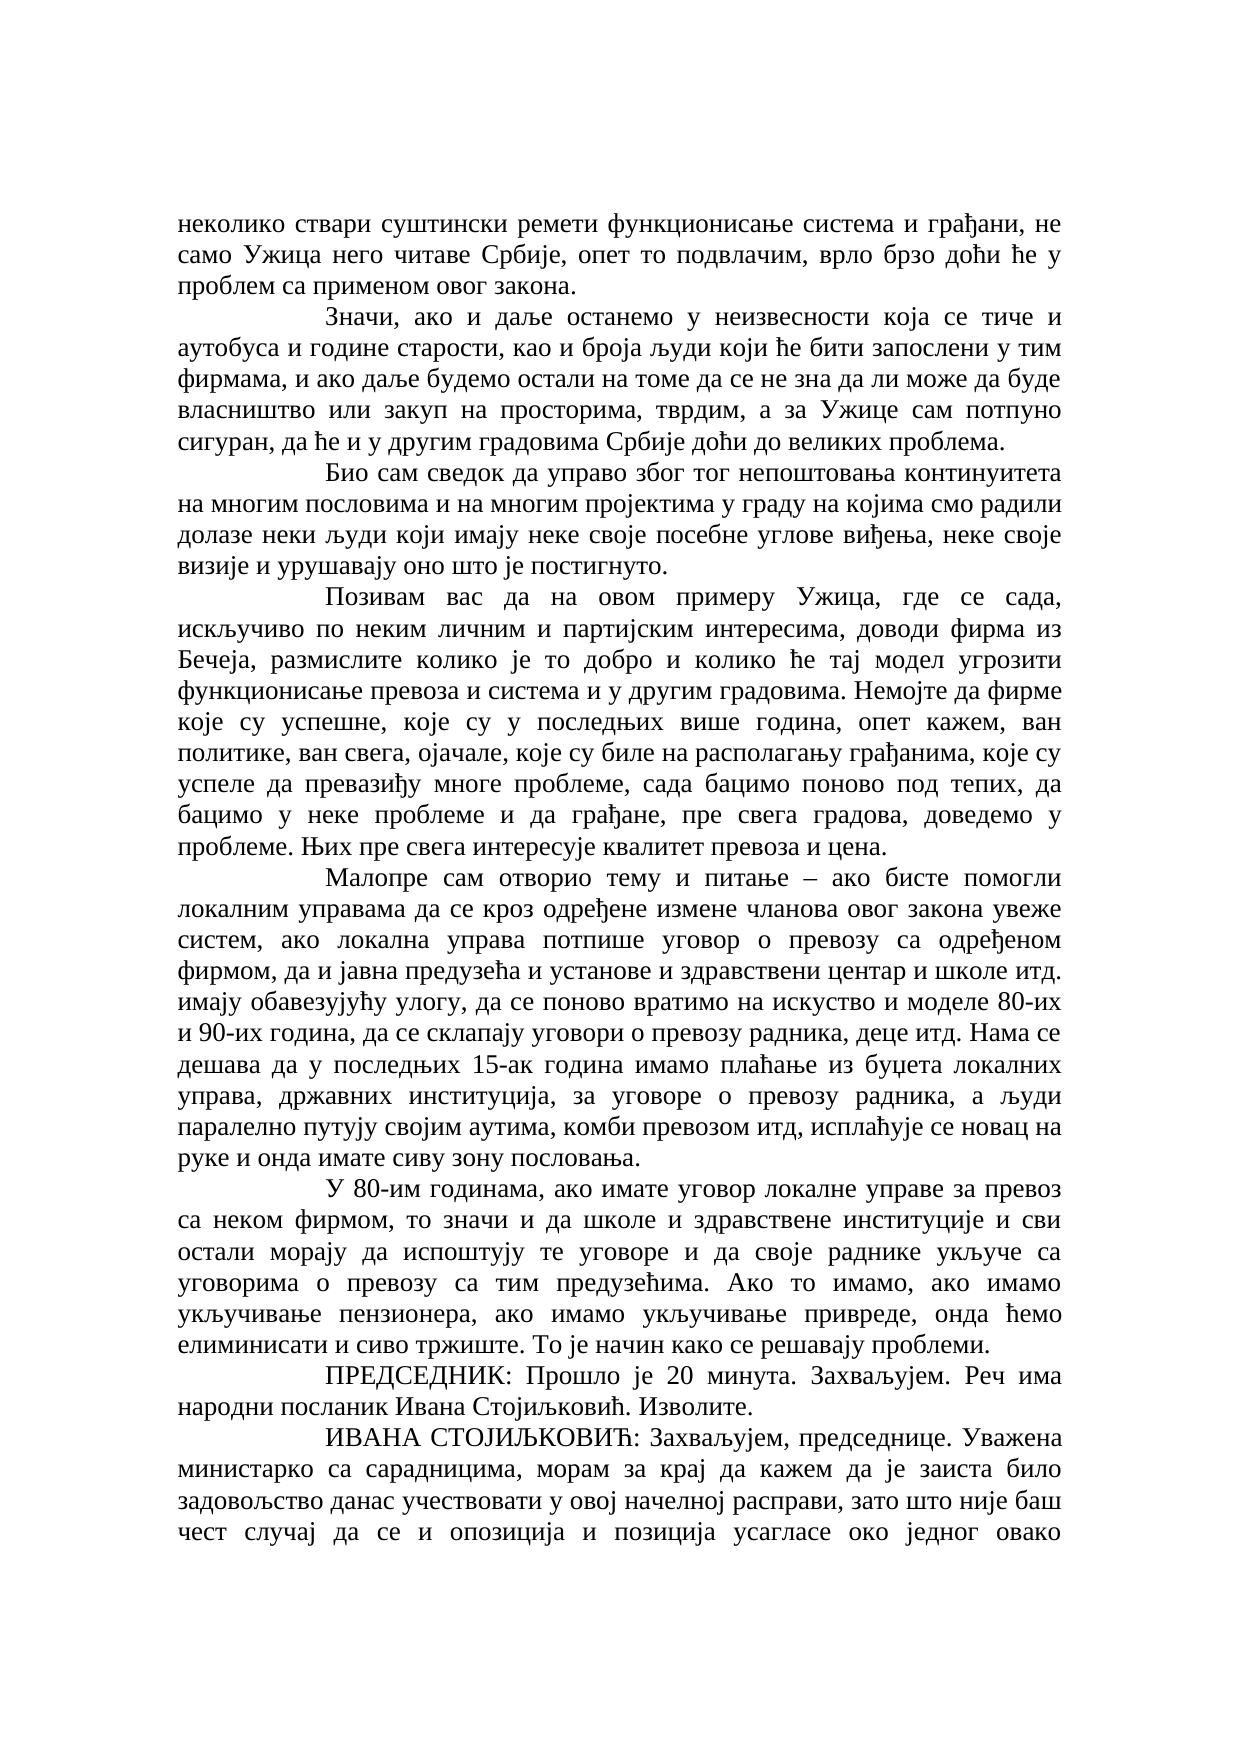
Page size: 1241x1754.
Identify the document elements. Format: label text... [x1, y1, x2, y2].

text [177, 1421, 1063, 1546]
text Значи, ако и даље останемо у неизвесности која се тиче и аутобуса и године старости, као и броја људи који ће бити запослени у тим фирмама, и ако даље будемо остали на томе да се не зна да ли може да буде власништво или закуп на просторима, тврдим, а за Ужице сам потпуно сигуран, да ће и у другим градовима Србије доћи до великих проблема. [177, 300, 1063, 456]
text Био сам сведок да управо због тог непоштовања континуитета на многим пословима и на многим пројектима у граду на којима смо радили долазе неки људи који имају неке своје посебне углове виђења, неке своје визије и урушавају оно што је постигнуто. [177, 456, 1063, 581]
text Малопре сам отворио тему и питање – ако бисте помогли локалним управама да се кроз одређене измене чланова овог закона увеже систем, ако локална управа потпише уговор о превозу са одређеном фирмом, да и јавна предузећа и установе и здравствени центар и школе итд. имају обавезујућу улогу, да се поново вратимо на искуство и моделе 80-их и 90-их година, да се склапају уговори о превозу радника, деце итд. Нама се дешава да у последњих 15-ак година имамо плаћање из буџета локалних управа, државних институција, за уговоре о превозу радника, а људи паралелно путују својим аутима, комби превозом итд, исплаћује се новац на руке и онда имате сиву зону пословања. [177, 861, 1063, 1172]
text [177, 207, 1063, 300]
text Позивам вас да на овом примеру Ужица, где се сада, искључиво по неким личним и партијским интересима, доводи фирма из Бечеја, размислите колико је то добро и колико ће тај модел угрозити функционисање превоза и система и у другим градовима. Немојте да фирме које су успешне, које су у последњих више година, опет кажем, ван политике, ван свега, ојачале, које су биле на располагању грађанима, које су успеле да превазиђу многе проблеме, сада бацимо поново под тепих, да бацимо у неке проблеме и да грађане, пре свега градова, доведемо у проблеме. Њих пре свега интересује квалитет превоза и цена. [177, 581, 1063, 861]
text У 80-им годинама, ако имате уговор локалне управе за превоз са неком фирмом, то значи и да школе и здравствене институције и сви остали морају да испоштују те уговоре и да своје раднике укључе са уговорима о превозу са тим предузећима. Ако то имамо, ако имамо укључивање пензионера, ако имамо укључивање привреде, онда ћемо елиминисати и сиво тржиште. То је начин како се решавају проблеми. [177, 1172, 1063, 1359]
text ПРЕДСЕДНИК: Прошло је 20 минута. Захваљујем. Реч има народни посланик Ивана Стојиљковић. Изволите. [177, 1359, 1063, 1421]
